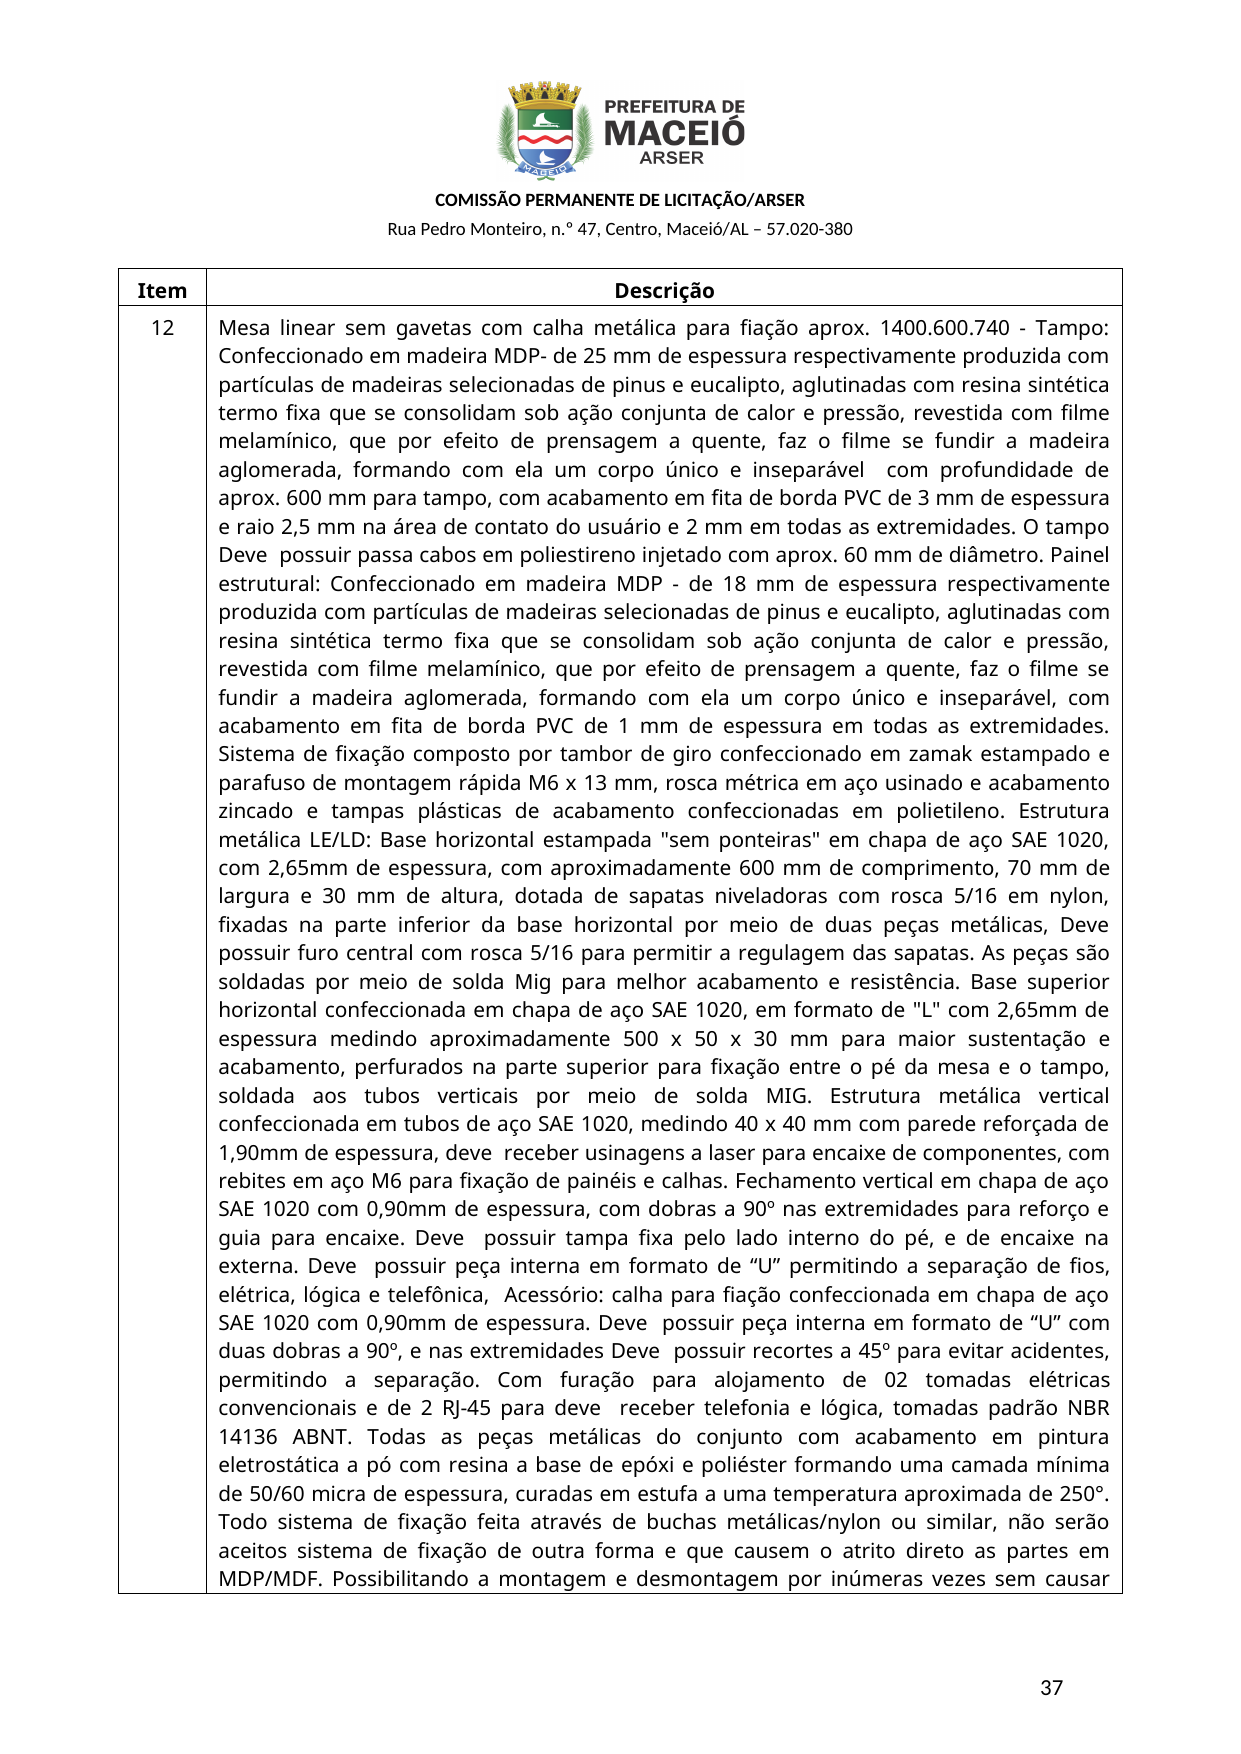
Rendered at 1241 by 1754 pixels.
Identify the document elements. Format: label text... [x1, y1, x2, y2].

table_cell Descrição [207, 269, 1122, 305]
table_cell 12 [119, 306, 206, 1593]
table_cell Item [119, 269, 206, 305]
picture [495, 80, 745, 182]
